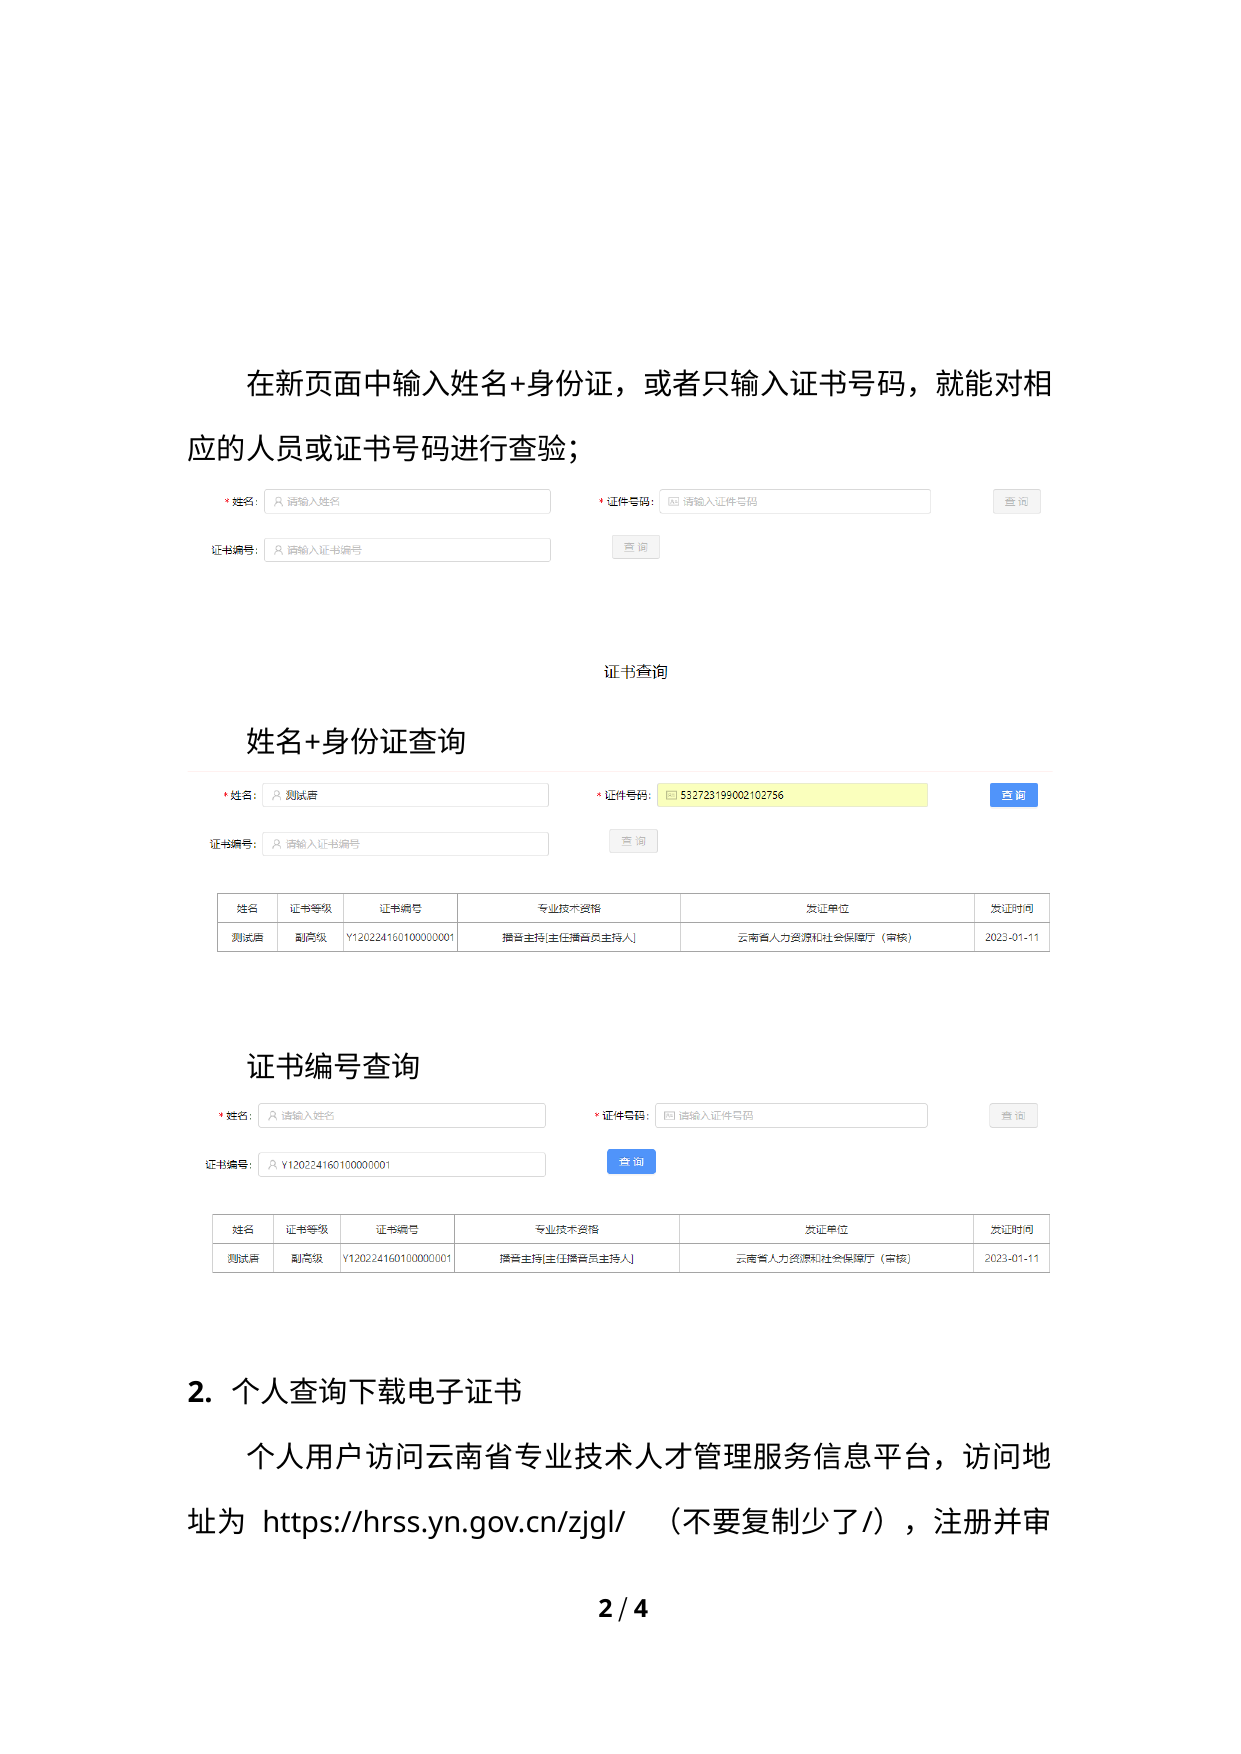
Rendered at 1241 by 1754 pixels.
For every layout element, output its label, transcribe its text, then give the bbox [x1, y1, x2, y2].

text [187, 1422, 1053, 1552]
text 姓名+身份证查询 [187, 707, 1053, 771]
picture [187, 479, 1053, 684]
text 证书编号查询 [187, 1032, 1053, 1096]
picture [187, 1096, 1053, 1278]
picture [187, 771, 1053, 956]
text 在新页面中输入姓名+身份证，或者只输入证书号码，就能对相应的人员或证书号码进行查验； [187, 349, 1053, 479]
list 个人查询下载电子证书 [187, 1357, 1053, 1422]
